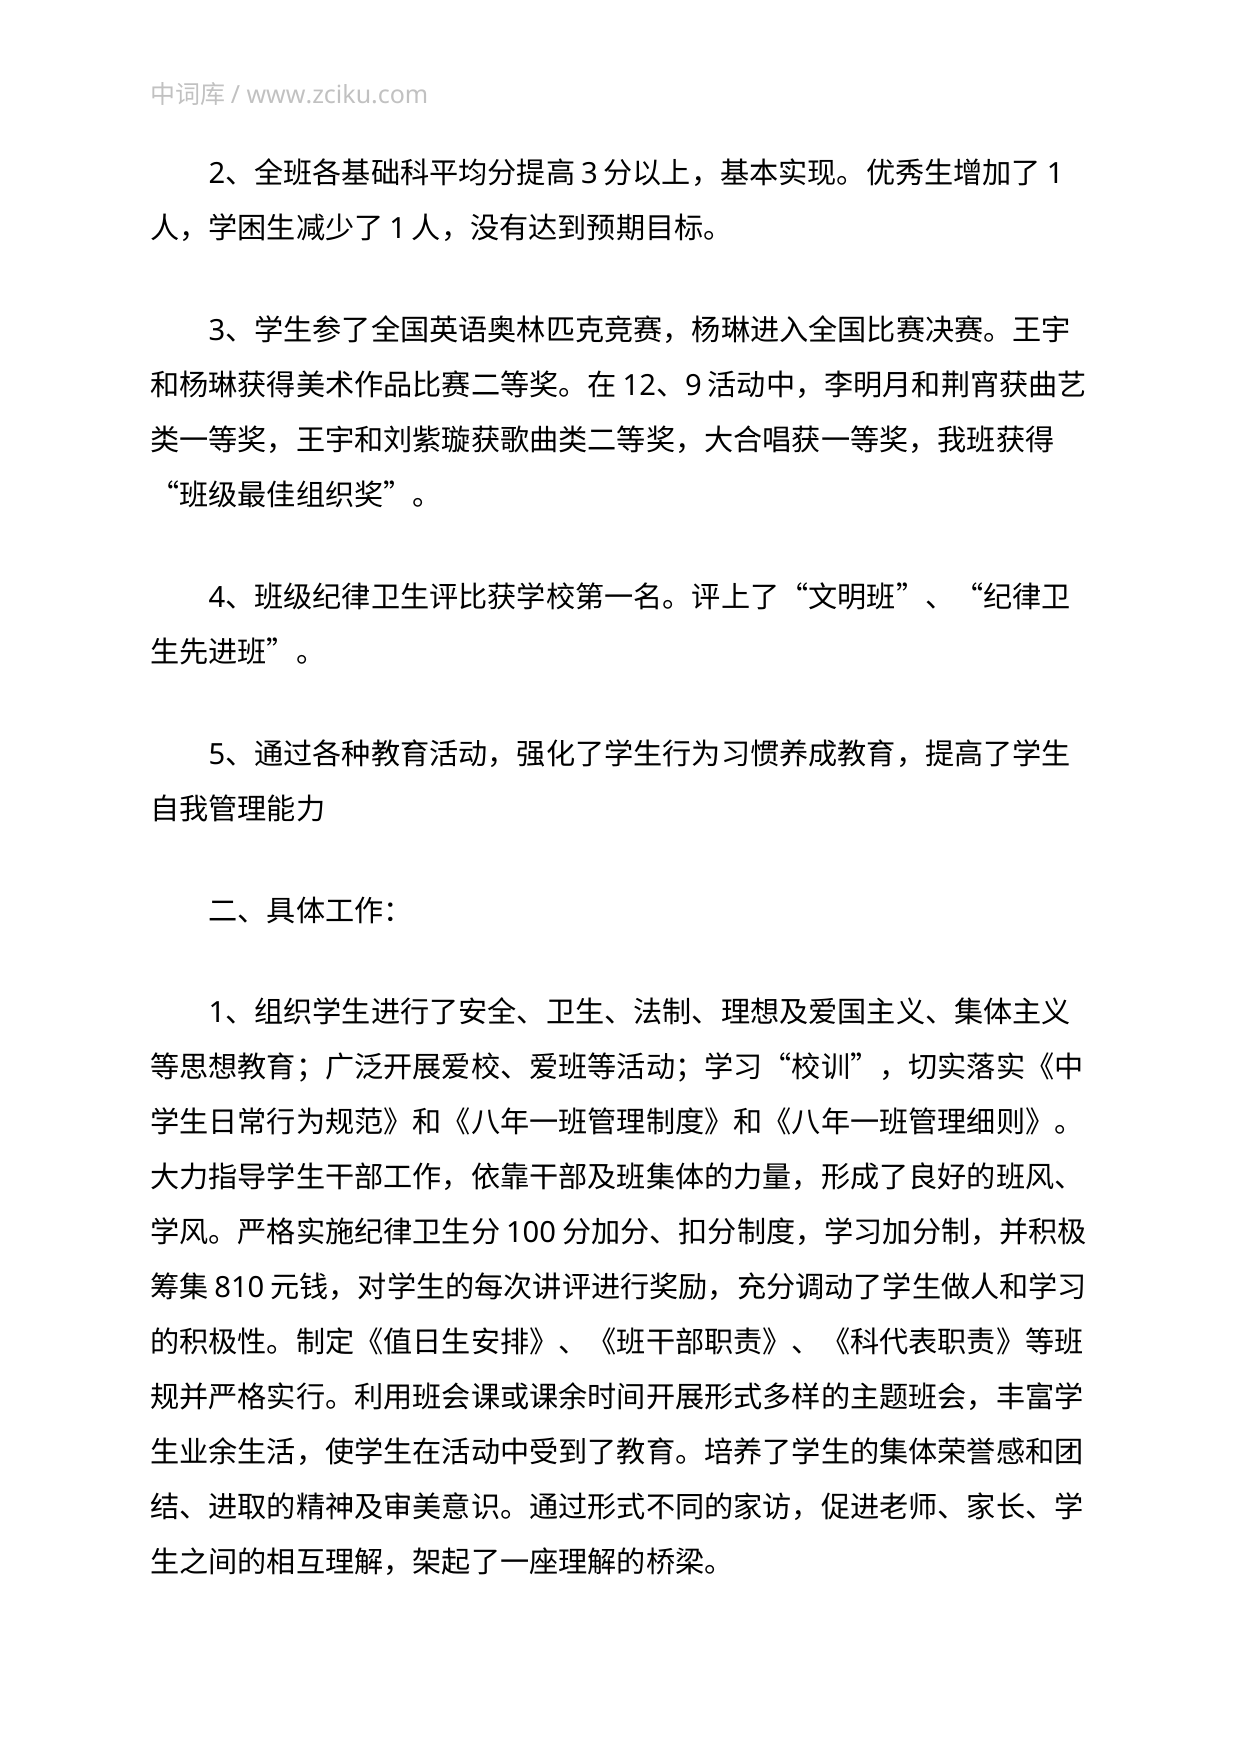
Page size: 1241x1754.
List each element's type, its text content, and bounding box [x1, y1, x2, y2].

text 4、班级纪律卫生评比获学校第一名。评上了“文明班”、“纪律卫生先进班”。 [150, 574, 1090, 671]
text 1、组织学生进行了安全、卫生、法制、理想及爱国主义、集体主义等思想教育；广泛开展爱校、爱班等活动；学习“校训”，切实落实《中学生日常行为规范》和《八年一班管理制度》和《八年一班管理细则》。大力指导学生干部工作，依靠干部及班集体的力量，形成了良好的班风、学风。严格实施纪律卫生分100分加分、扣分制度，学习加分制，并积极筹集810元钱，对学生的每次讲评进行奖励，充分调动了学生做人和学习的积极性。制定《值日生安排》、《班干部职责》、《科代表职责》等班规并严格实行。利用班会课或课余时间开展形式多样的主题班会，丰富学生业余生活，使学生在活动中受到了教育。培养了学生的集体荣誉感和团结、进取的精神及审美意识。通过形式不同的家访，促进老师、家长、学生之间的相互理解，架起了一座理解的桥梁。 [150, 989, 1090, 1581]
text 二、具体工作： [150, 887, 1090, 929]
text 3、学生参了全国英语奥林匹克竞赛，杨琳进入全国比赛决赛。王宇和杨琳获得美术作品比赛二等奖。在12、9活动中，李明月和荆宵获曲艺类一等奖，王宇和刘紫璇获歌曲类二等奖，大合唱获一等奖，我班获得“班级最佳组织奖”。 [150, 307, 1090, 514]
text 2、全班各基础科平均分提高3分以上，基本实现。优秀生增加了1人，学困生减少了1人，没有达到预期目标。 [150, 150, 1090, 247]
text 5、通过各种教育活动，强化了学生行为习惯养成教育，提高了学生自我管理能力 [150, 730, 1090, 828]
